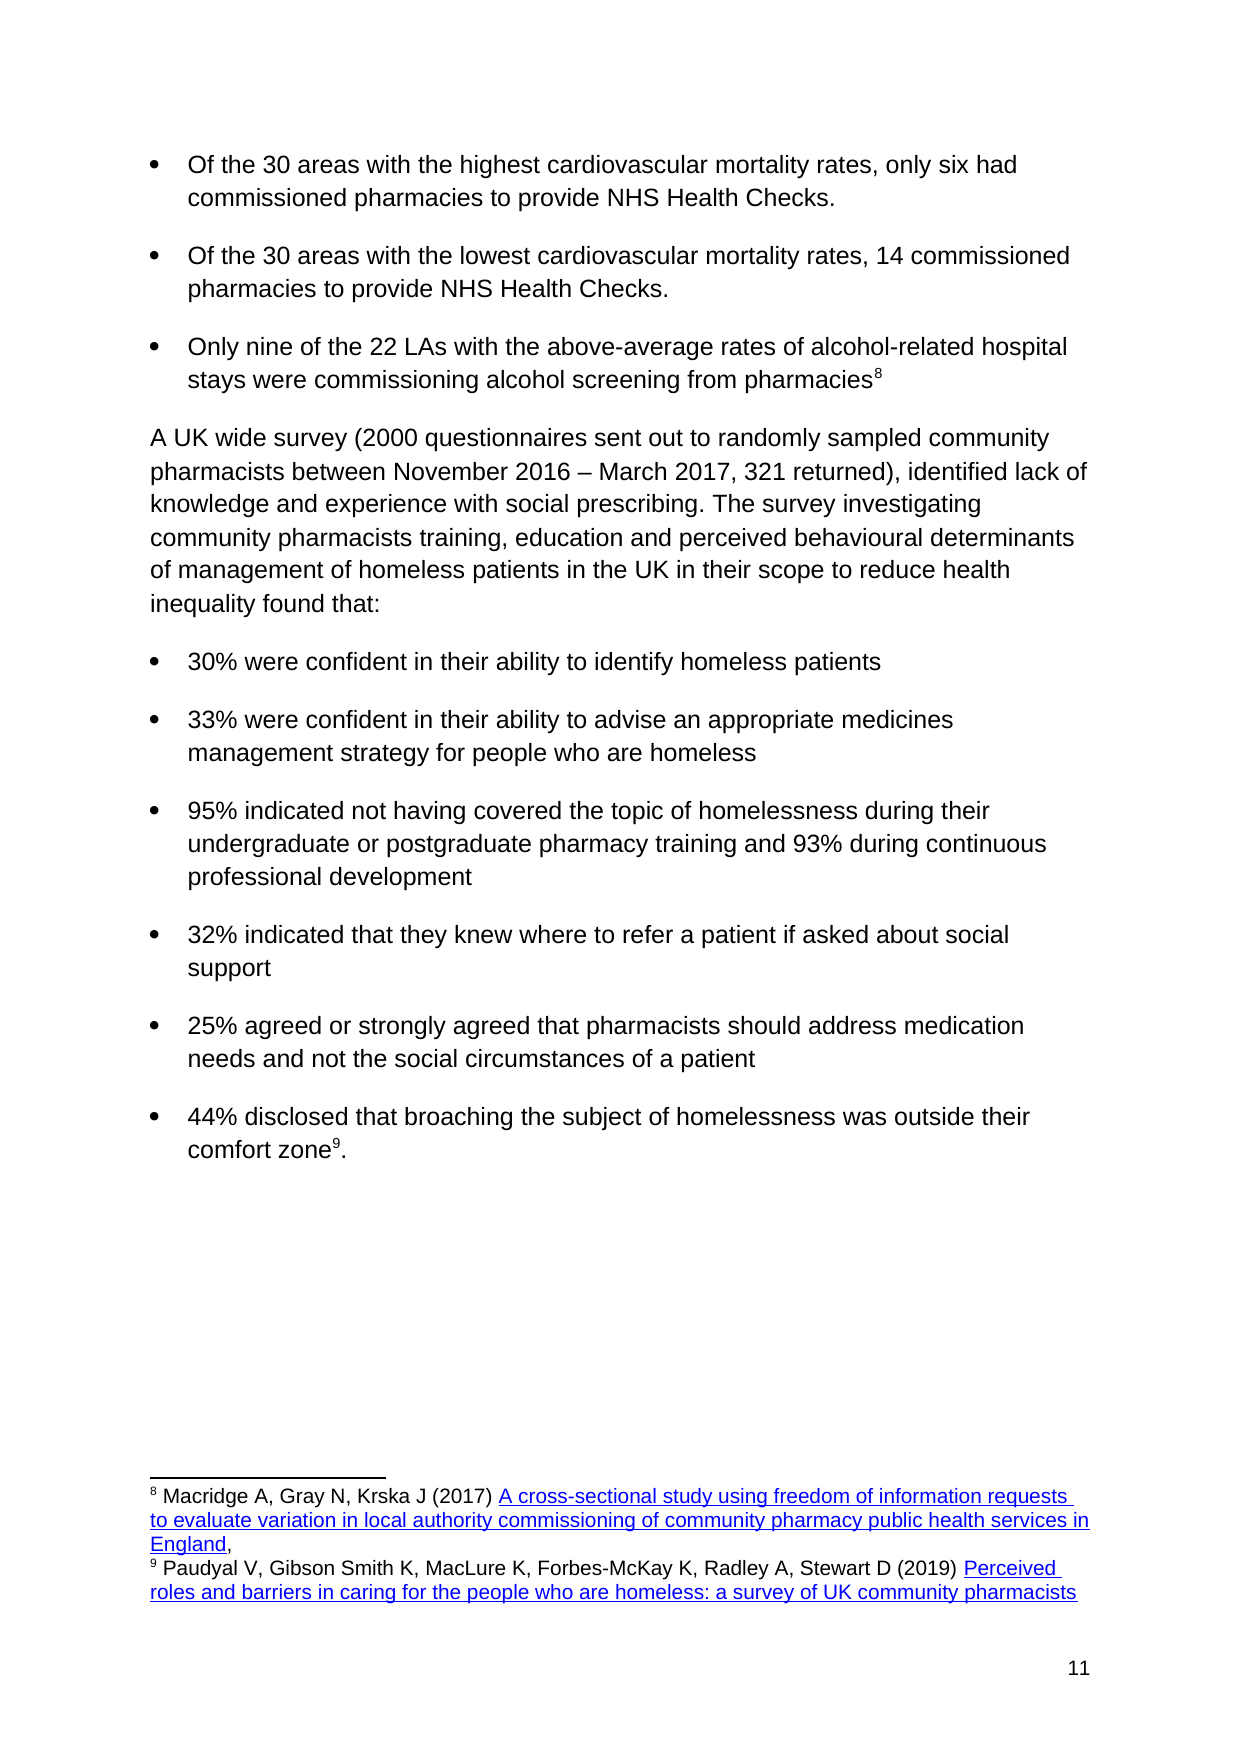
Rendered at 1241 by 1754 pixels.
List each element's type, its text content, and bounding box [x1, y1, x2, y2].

list Of the 30 areas with the lowest cardiovascular mortality rates, 14 commissioned pharmacies to provide NHS Health Checks. [150, 241, 1090, 303]
list Only nine of the 22 LAs with the above-average rates of alcohol-related hospital stays were commissioning alcohol screening from pharmacies [150, 332, 1090, 394]
list 33% were confident in their ability to advise an appropriate medicines management strategy for people who are homeless [150, 705, 1090, 767]
text A UK wide survey (2000 questionnaires sent out to randomly sampled community pharmacists between November 2016 – March 2017, 321 returned), identified lack of knowledge and experience with social prescribing. The survey investigating community pharmacists training, education and perceived behavioural determinants of management of homeless patients in the UK in their scope to reduce health inequality found that: [150, 423, 1090, 617]
list 44% disclosed that broaching the subject of homelessness was outside their comfort zone. [150, 1102, 1090, 1164]
list 25% agreed or strongly agreed that pharmacists should address medication needs and not the social circumstances of a patient [150, 1011, 1090, 1073]
list 95% indicated not having covered the topic of homelessness during their undergraduate or postgraduate pharmacy training and 93% during continuous professional development [150, 796, 1090, 891]
list 32% indicated that they knew where to refer a patient if asked about social support [150, 920, 1090, 982]
list Of the 30 areas with the highest cardiovascular mortality rates, only six had commissioned pharmacies to provide NHS Health Checks. [150, 150, 1090, 212]
list 30% were confident in their ability to identify homeless patients [150, 647, 1090, 675]
